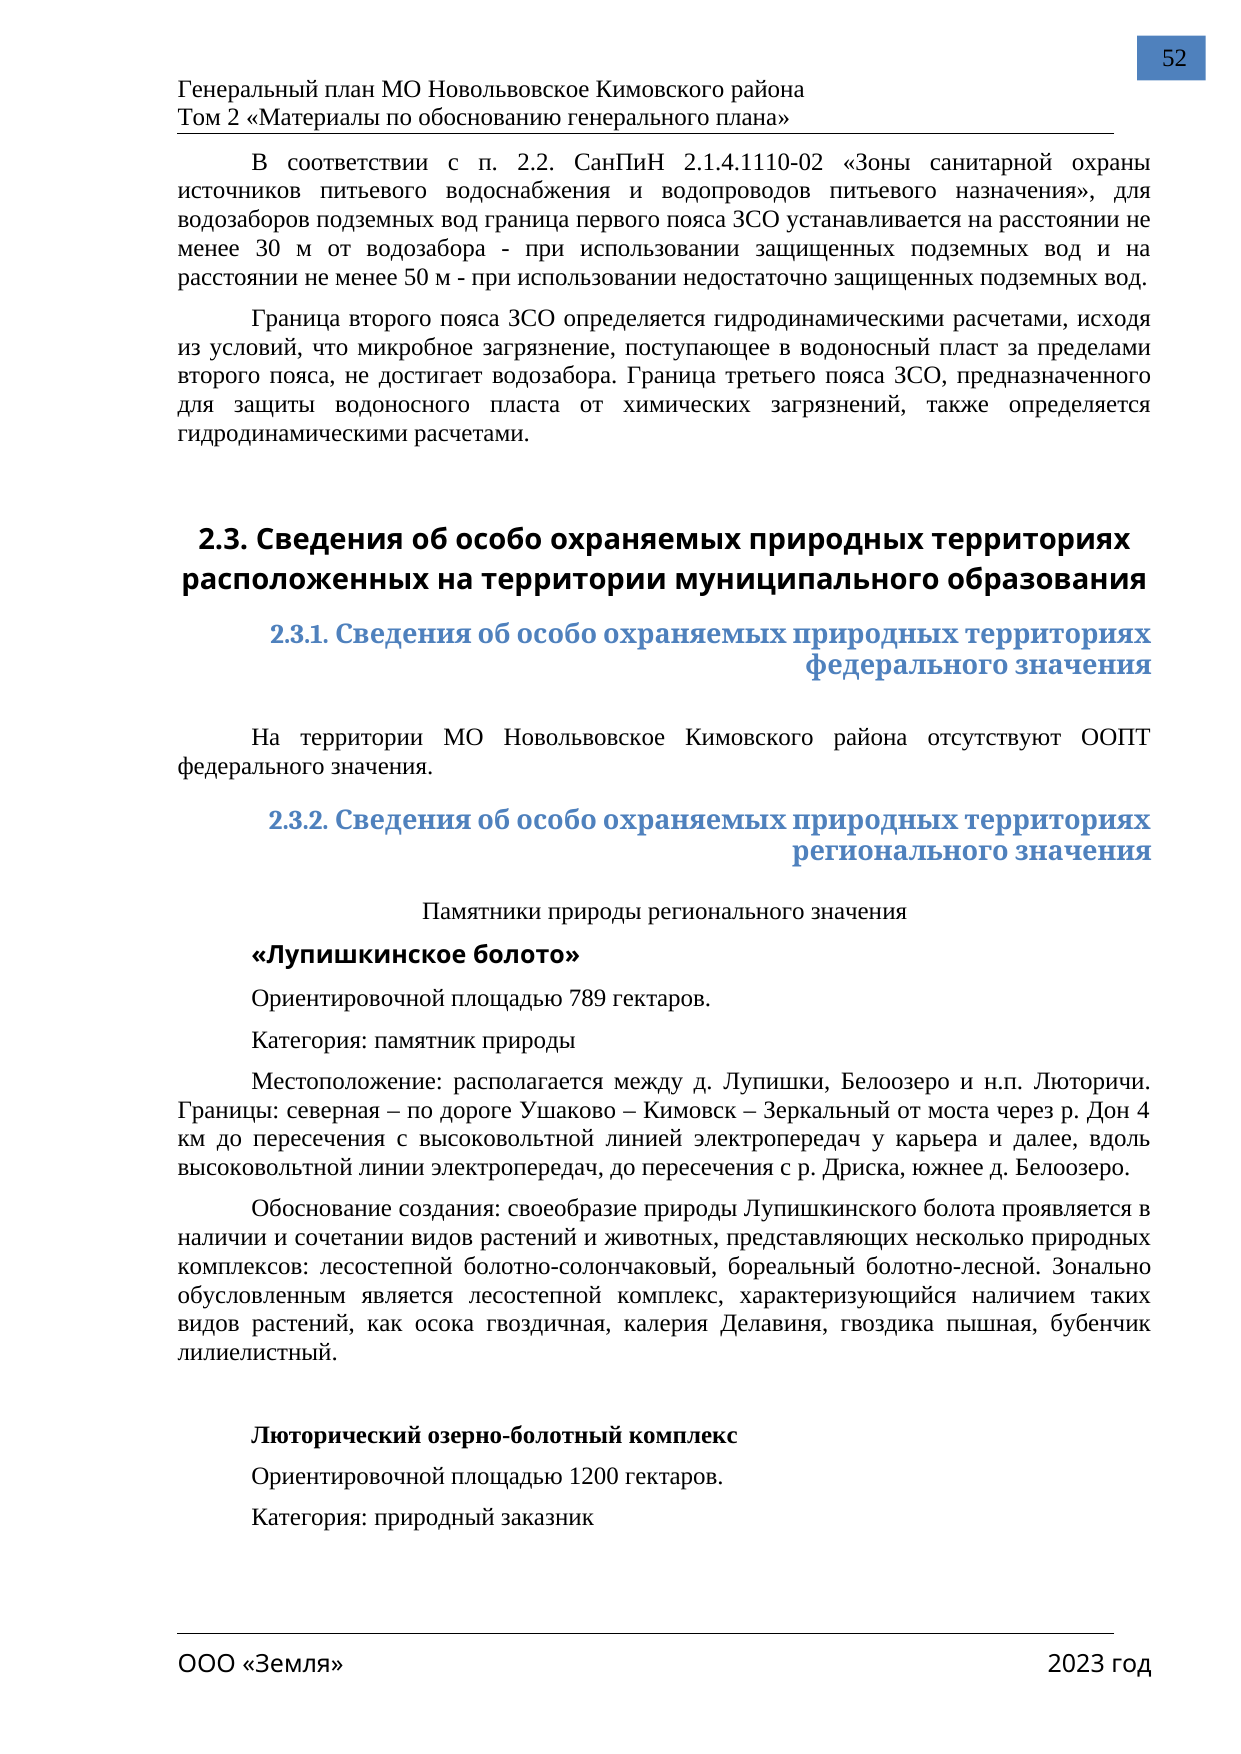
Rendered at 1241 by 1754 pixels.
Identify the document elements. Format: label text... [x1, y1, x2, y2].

text В соответствии с п. 2.2. СанПиН 2.1.4.1110-02 «Зоны санитарной охраны источников питьевого водоснабжения и водопроводов питьевого назначения», для водозаборов подземных вод граница первого пояса ЗСО устанавливается на расстоянии не менее 30 м от водозабора - при использовании защищенных подземных вод и на расстоянии не менее 50 м - при использовании недостаточно защищенных подземных вод. [177, 147, 1152, 291]
text Памятники природы регионального значения [177, 896, 1152, 924]
text «Лупишкинское болото» [177, 937, 1152, 971]
text Граница второго пояса ЗСО определяется гидродинамическими расчетами, исходя из условий, что микробное загрязнение, поступающее в водоносный пласт за пределами второго пояса, не достигает водозабора. Граница третьего пояса ЗСО, предназначенного для защиты водоносного пласта от химических загрязнений, также определяется гидродинамическими расчетами. [177, 303, 1152, 447]
text 2.3.1. Сведения об особо охраняемых природных территориях федерального значения [177, 619, 1152, 681]
text Люторический озерно-болотный комплекс [177, 1420, 1152, 1448]
text Ориентировочной площадью 789 гектаров. [177, 983, 1152, 1012]
text Обоснование создания: своеобразие природы Лупишкинского болота проявляется в наличии и сочетании видов растений и животных, представляющих несколько природных комплексов: лесостепной болотно-солончаковый, бореальный болотно-лесной. Зонально обусловленным является лесостепной комплекс, характеризующийся наличием таких видов растений, как осока гвоздичная, калерия Делавиня, гвоздика пышная, бубенчик лилиелистный. [177, 1193, 1152, 1366]
subtitle 2.3. Сведения об особо охраняемых природных территориях расположенных на территории муниципального образования [177, 518, 1152, 598]
text Категория: природный заказник [177, 1502, 1152, 1531]
text На территории МО Новольвовское Кимовского района отсутствуют ООПТ федерального значения. [177, 722, 1152, 780]
text Местоположение: располагается между д. Лупишки, Белоозеро и н.п. Люторичи. Границы: северная – по дороге Ушаково – Кимовск – Зеркальный от моста через р. Дон 4 км до пересечения с высоковольтной линией электропередач у карьера и далее, вдоль высоковольтной линии электропередач, до пересечения с р. Дриска, южнее д. Белоозеро. [177, 1066, 1152, 1181]
text Ориентировочной площадью 1200 гектаров. [177, 1461, 1152, 1490]
text Категория: памятник природы [177, 1025, 1152, 1053]
text 2.3.2. Сведения об особо охраняемых природных территориях регионального значения [177, 805, 1152, 867]
